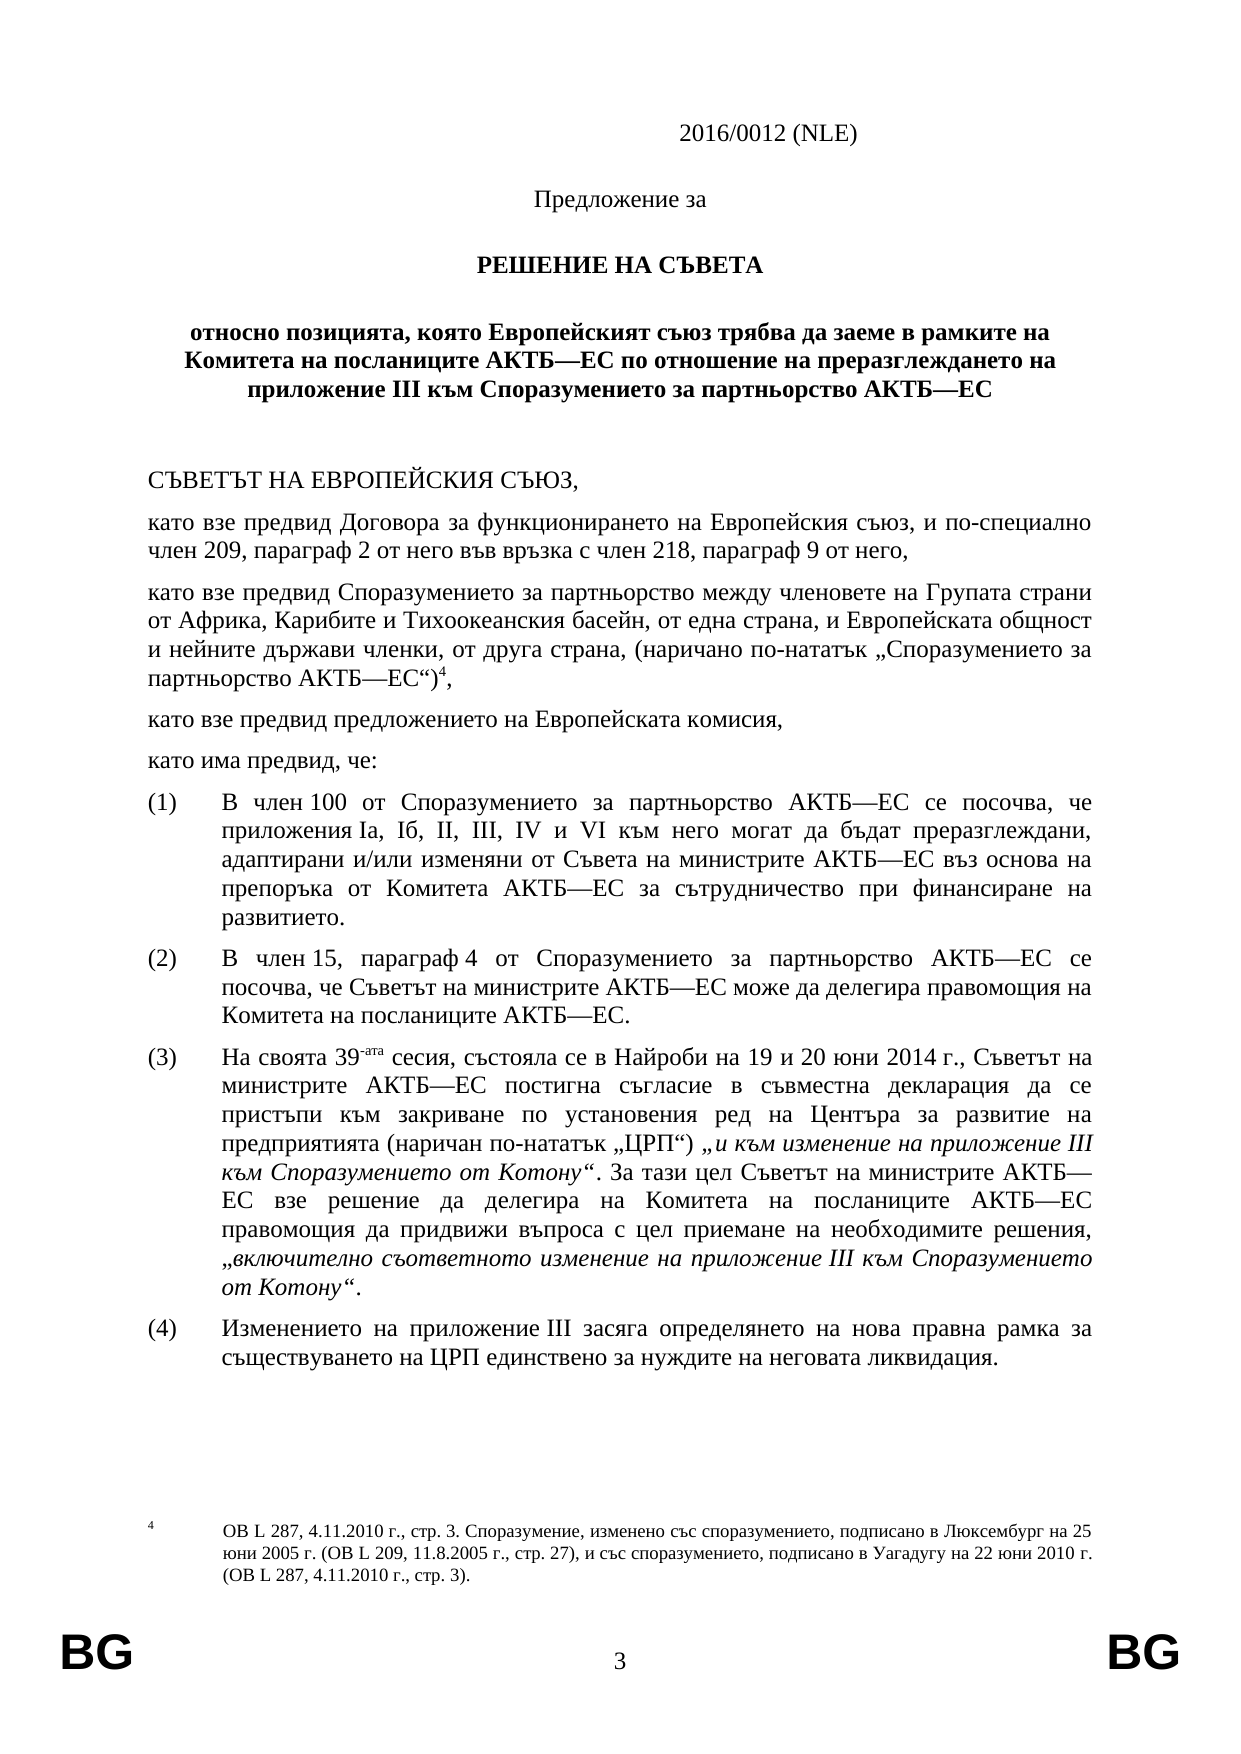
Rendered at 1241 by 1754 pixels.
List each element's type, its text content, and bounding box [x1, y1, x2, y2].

text РЕШЕНИЕ НА СЪВЕТА [148, 251, 1093, 279]
text СЪВЕТЪТ НА ЕВРОПЕЙСКИЯ СЪЮЗ, [148, 466, 1093, 494]
text Предложение за [148, 184, 1093, 213]
text относно позицията, която Европейският съюз трябва да заеме в рамките на Комитета на посланиците АКТБ—ЕС по отношение на преразглеждането на приложение IІІ към Споразумението за партньорство АКТБ—ЕС [148, 317, 1093, 403]
text като взе предвид Договора за функционирането на Европейския съюз, и по-специално член 209, параграф 2 от него във връзка с член 218, параграф 9 от него, [148, 507, 1093, 564]
text (2) В член 15, параграф 4 от Споразумението за партньорство АКТБ—ЕС се посочва, че Съветът на министрите АКТБ—ЕС може да делегира правомощия на Комитета на посланиците АКТБ—ЕС. [148, 943, 1093, 1029]
text като взе предвид предложението на Европейската комисия, [148, 704, 1093, 733]
text (3) На своята 39-ата сесия, състояла се в Найроби на 19 и 20 юни 2014 г., Съветът на министрите АКТБ—ЕС постигна съгласие в съвместна декларация да се пристъпи към закриване по установения ред на Центъра за развитие на предприятията (наричан по-нататък „ЦРП“) „и към изменение на приложение III към Споразумението от Котону“. За тази цел Съветът на министрите АКТБ—ЕС взе решение да делегира на Комитета на посланиците АКТБ—ЕС правомощия да придвижи въпроса с цел приемане на необходимите решения, „включително съответното изменение на приложение III към Споразумението от Котону“. [148, 1042, 1093, 1301]
text (4) Изменението на приложение III засяга определянето на нова правна рамка за съществуването на ЦРП единствено за нуждите на неговата ликвидация. [148, 1313, 1093, 1371]
text като има предвид, че: [148, 746, 1093, 774]
text (1) В член 100 от Споразумението за партньорство АКТБ—ЕС се посочва, че приложения Iа, Iб, II, III, IV и VI към него могат да бъдат преразглеждани, адаптирани и/или изменяни от Съвета на министрите АКТБ—ЕС въз основа на препоръка от Комитета АКТБ—ЕС за сътрудничество при финансиране на развитието. [148, 787, 1093, 931]
text като взе предвид Споразумението за партньорство между членовете на Групата страни от Африка, Карибите и Тихоокеанския басейн, от една страна, и Европейската общност и нейните държави членки, от друга страна, (наричано по-нататък „Споразумението за партньорство АКТБ—ЕС“), [148, 577, 1093, 692]
text 2016/0012 (NLE) [679, 118, 1093, 147]
